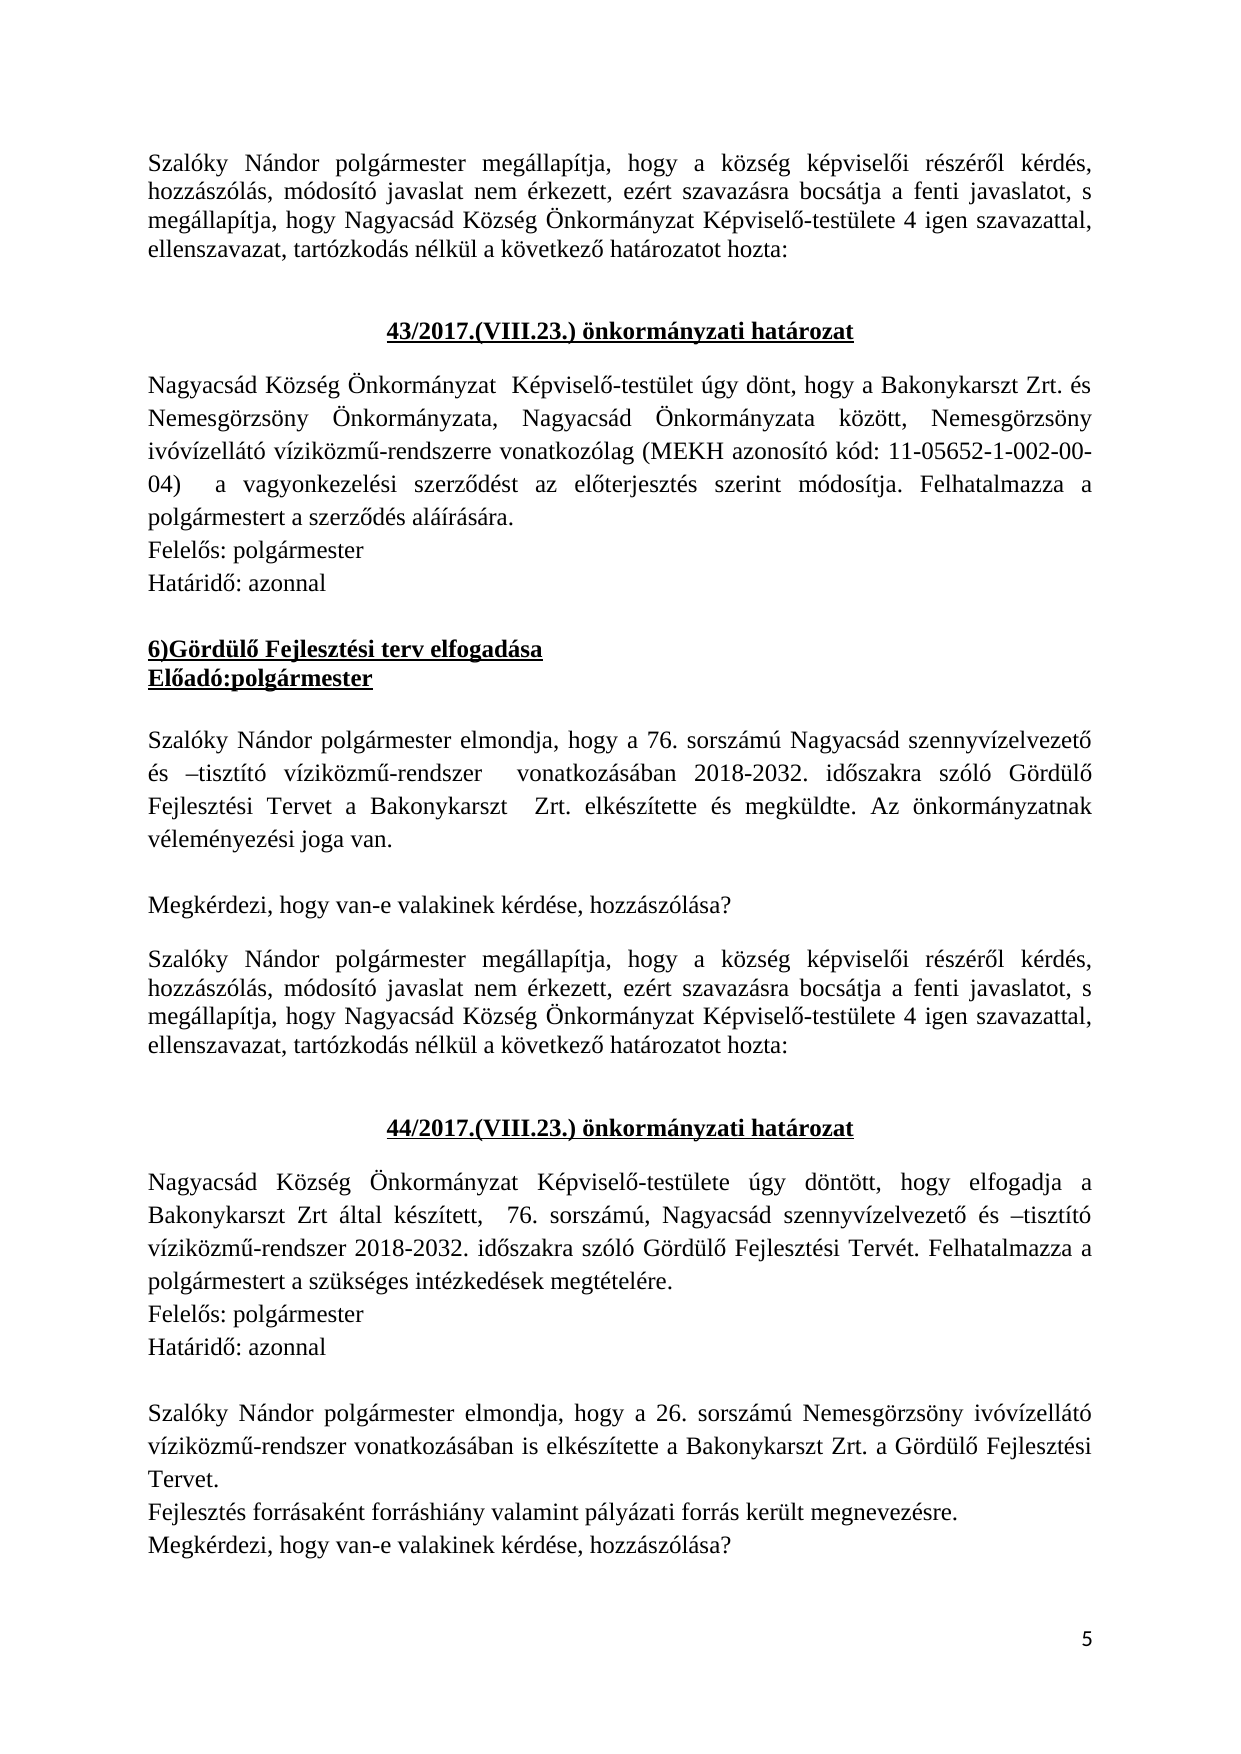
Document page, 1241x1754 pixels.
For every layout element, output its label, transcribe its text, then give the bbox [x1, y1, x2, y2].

text Határidő: azonnal [148, 568, 1093, 597]
text 44/2017.(VIII.23.) önkormányzati határozat [148, 1113, 1093, 1142]
text 43/2017.(VIII.23.) önkormányzati határozat [148, 316, 1093, 345]
text Szalóky Nándor polgármester elmondja, hogy a 76. sorszámú Nagyacsád szennyvízelvezető és –tisztító víziközmű-rendszer vonatkozásában 2018-2032. időszakra szóló Gördülő Fejlesztési Tervet a Bakonykarszt Zrt. elkészítette és megküldte. Az önkormányzatnak véleményezési joga van. [148, 725, 1093, 853]
text Felelős: polgármester [148, 1299, 1093, 1327]
text Szalóky Nándor polgármester megállapítja, hogy a község képviselői részéről kérdés, hozzászólás, módosító javaslat nem érkezett, ezért szavazásra bocsátja a fenti javaslatot, s megállapítja, hogy Nagyacsád Község Önkormányzat Képviselő-testülete 4 igen szavazattal, ellenszavazat, tartózkodás nélkül a következő határozatot hozta: [148, 944, 1093, 1059]
text Nagyacsád Község Önkormányzat Képviselő-testület úgy dönt, hogy a Bakonykarszt Zrt. és Nemesgörzsöny Önkormányzata, Nagyacsád Önkormányzata között, Nemesgörzsöny ivóvízellátó víziközmű-rendszerre vonatkozólag (MEKH azonosító kód: 11-05652-1-002-00-04) a vagyonkezelési szerződést az előterjesztés szerint módosítja. Felhatalmazza a polgármestert a szerződés aláírására. [148, 370, 1093, 531]
text Szalóky Nándor polgármester elmondja, hogy a 26. sorszámú Nemesgörzsöny ivóvízellátó víziközmű-rendszer vonatkozásában is elkészítette a Bakonykarszt Zrt. a Gördülő Fejlesztési Tervet. [148, 1398, 1093, 1493]
text Megkérdezi, hogy van-e valakinek kérdése, hozzászólása? [148, 1530, 1093, 1559]
text Szalóky Nándor polgármester megállapítja, hogy a község képviselői részéről kérdés, hozzászólás, módosító javaslat nem érkezett, ezért szavazásra bocsátja a fenti javaslatot, s megállapítja, hogy Nagyacsád Község Önkormányzat Képviselő-testülete 4 igen szavazattal, ellenszavazat, tartózkodás nélkül a következő határozatot hozta: [148, 148, 1093, 263]
text Megkérdezi, hogy van-e valakinek kérdése, hozzászólása? [148, 890, 1093, 919]
text Felelős: polgármester [148, 535, 1093, 564]
text 6)Gördülő Fejlesztési terv elfogadása [148, 634, 1093, 663]
text Előadó:polgármester [148, 663, 1093, 692]
text Fejlesztés forrásaként forráshiány valamint pályázati forrás került megnevezésre. [148, 1497, 1093, 1526]
text Nagyacsád Község Önkormányzat Képviselő-testülete úgy döntött, hogy elfogadja a Bakonykarszt Zrt által készített, 76. sorszámú, Nagyacsád szennyvízelvezető és –tisztító víziközmű-rendszer 2018-2032. időszakra szóló Gördülő Fejlesztési Tervét. Felhatalmazza a polgármestert a szükséges intézkedések megtételére. [148, 1167, 1093, 1294]
text Határidő: azonnal [148, 1332, 1093, 1361]
